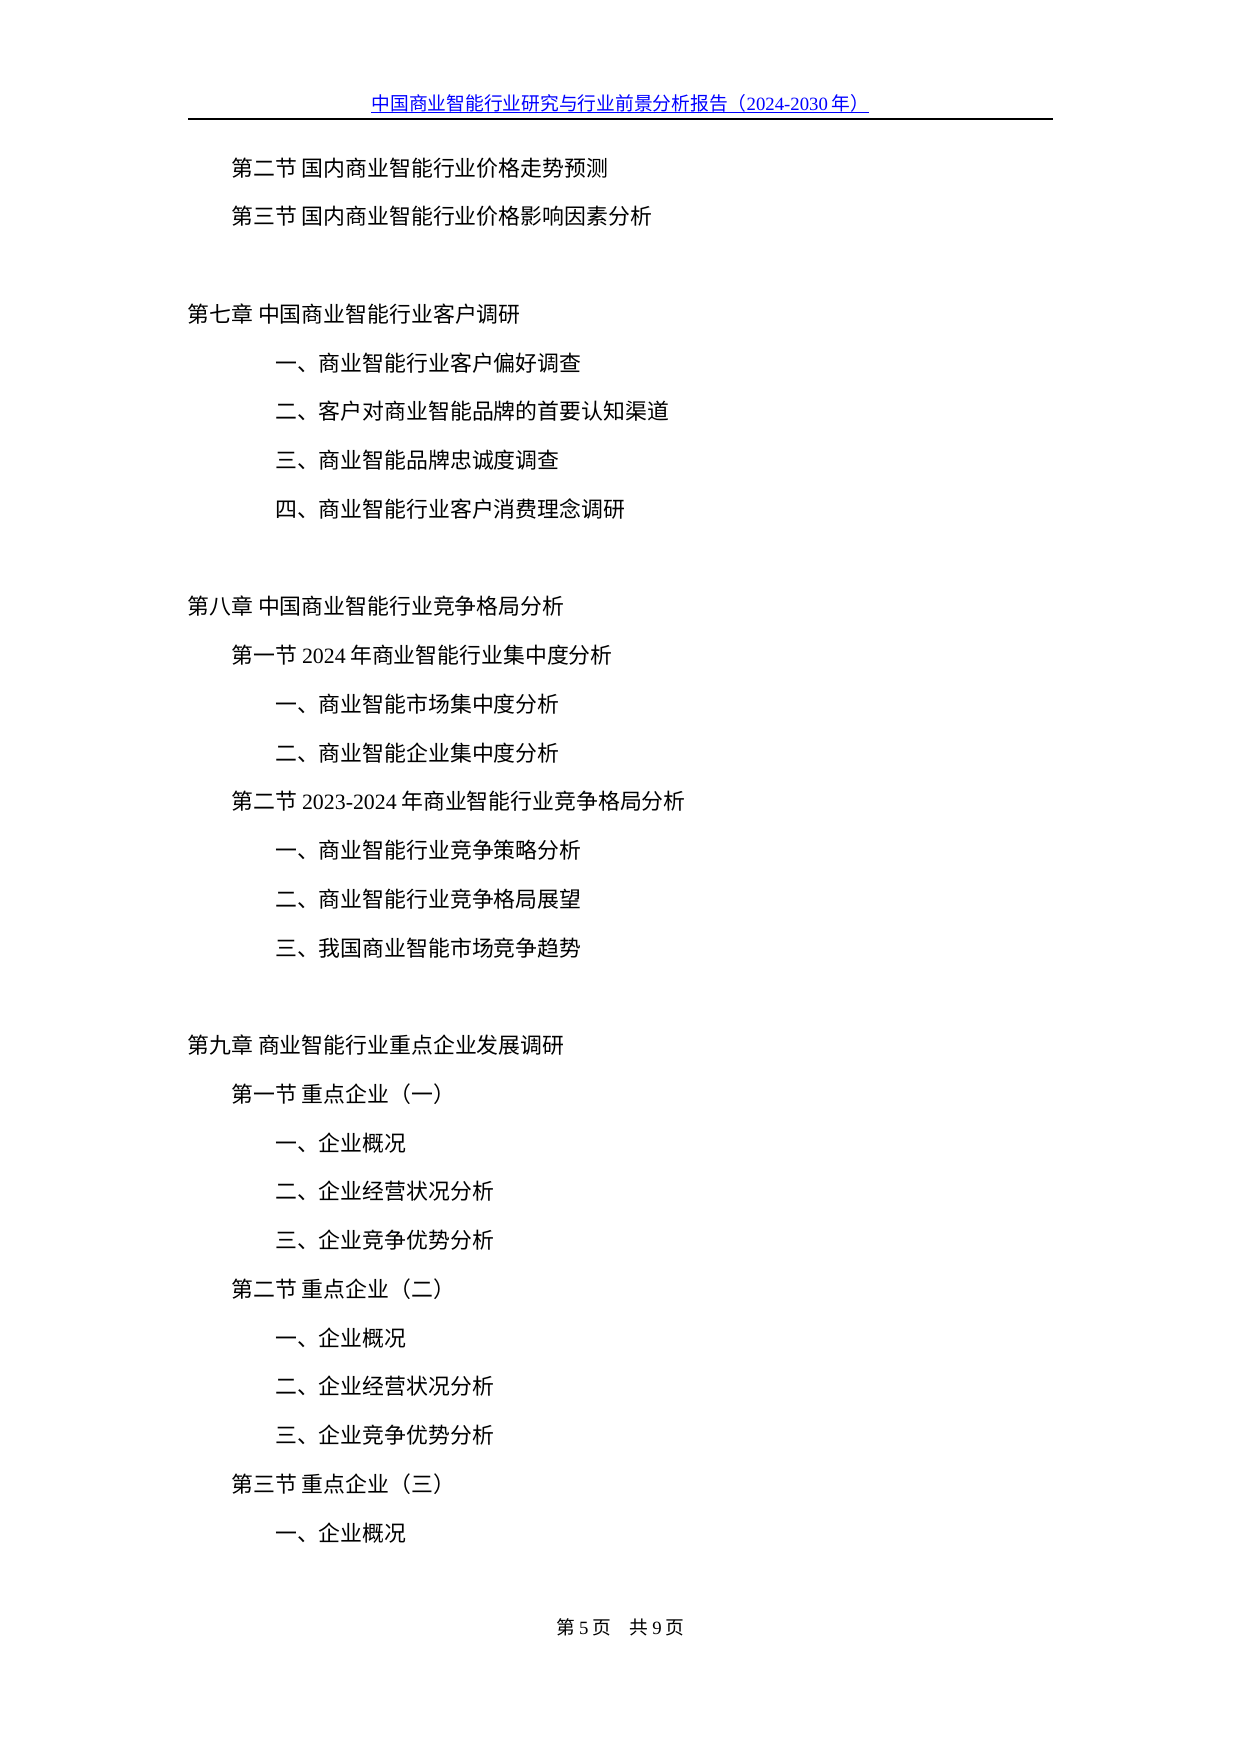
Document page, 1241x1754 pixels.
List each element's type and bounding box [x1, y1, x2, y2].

text [187, 150, 1053, 1548]
